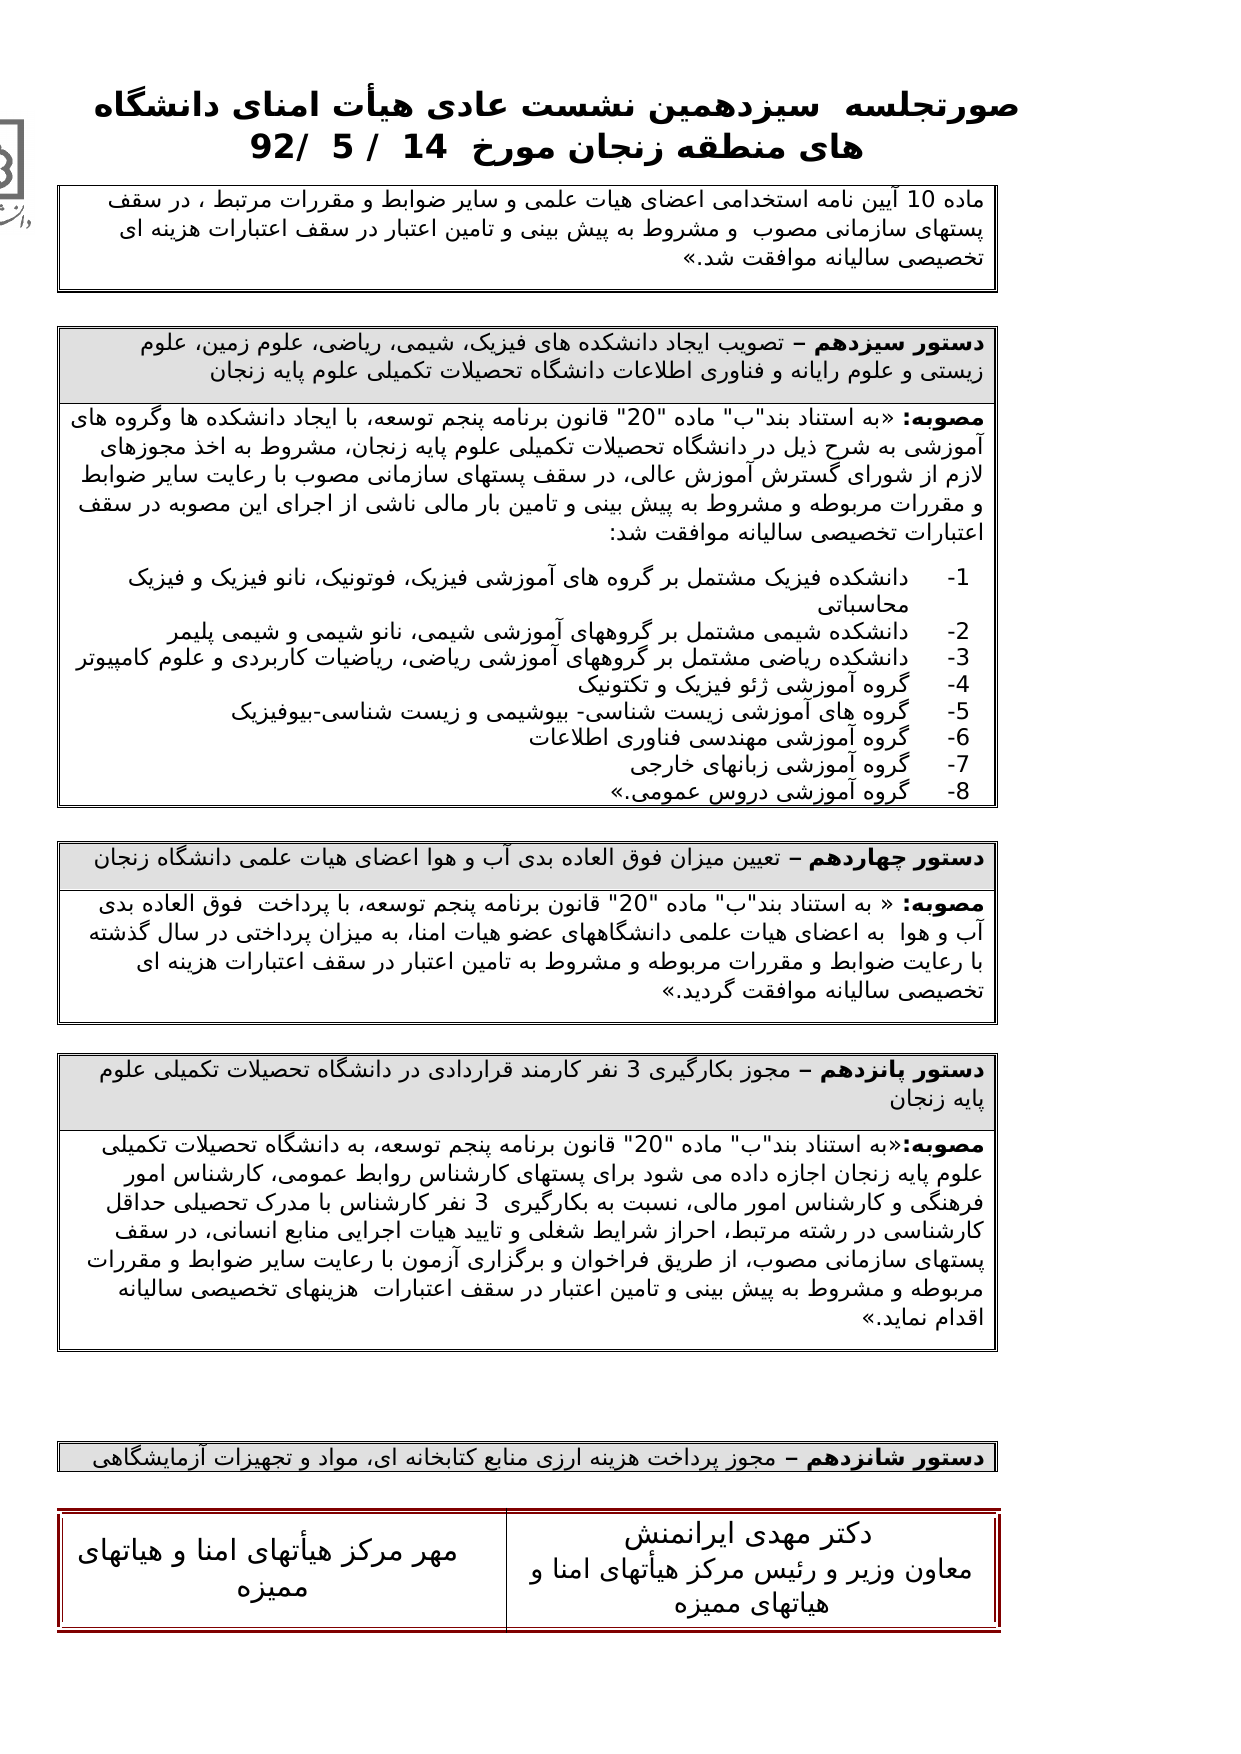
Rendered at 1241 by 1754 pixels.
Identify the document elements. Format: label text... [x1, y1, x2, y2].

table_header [60, 1444, 994, 1471]
table_cell مصوبه:«به استناد بند"ب" ماده "20" قانون برنامه پنجم توسعه، به دانشگاه تحصیلات تکمیلی علوم پایه زنجان اجازه داده می شود برای پستهای کارشناس روابط عمومی، کارشناس امور فرهنگی و کارشناس امور مالی، نسبت به بکارگیری 3 نفر کارشناس با مدرک تحصیلی حداقل کارشناسی در رشته مرتبط، احراز شرایط شغلی و تایید هیات اجرایی منابع انسانی، در سقف پستهای سازمانی مصوب، از طریق فراخوان و برگزاری آزمون با رعایت سایر ضوابط و مقررات مربوطه و مشروط به پیش بینی و تامین اعتبار در سقف اعتبارات هزینهای تخصیصی سالیانه اقدام نماید.» [60, 1131, 994, 1349]
table_header دستور چهاردهم – تعیین میزان فوق العاده بدی آب و هوا اعضای هیات علمی دانشگاه زنجان [60, 844, 994, 889]
table_cell مصوبه: «به استناد بند"ب" ماده "20" قانون برنامه پنجم توسعه، با ایجاد دانشکده ها وگروه های آموزشی به شرح ذیل در دانشگاه تحصیلات تکمیلی علوم پایه زنجان، مشروط به اخذ مجوزهای لازم از شورای گسترش آموزش عالی، در سقف پستهای سازمانی مصوب با رعایت سایر ضوابط و مقررات مربوطه و مشروط به پیش بینی و تامین بار مالی ناشی از اجرای این مصوبه در سقف اعتبارات تخصیصی سالیانه موافقت شد: دانشکده فیزیک مشتمل بر گروه های آموزشی فیزیک، فوتونیک، نانو فیزیک و فیزیک محاسباتی دانشکده شیمی مشتمل بر گروههای آموزشی شیمی، نانو شیمی و شیمی پلیمر دانشکده ریاضی مشتمل بر گروههای آموزشی ریاضی، ریاضیات کاربردی و علوم کامپیوتر گروه آموزشی ژئو فیزیک و تکتونیک گروه های آموزشی زیست شناسی- بیوشیمی و زیست شناسی-بیوفیزیک گروه آموزشی مهندسی فناوری اطلاعات گروه آموزشی زبانهای خارجی گروه آموزشی دروس عمومی.» [60, 404, 994, 804]
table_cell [60, 186, 994, 289]
table_header دستور سیزدهم – تصویب ایجاد دانشکده های فیزیک، شیمی، ریاضی، علوم زمین، علوم زیستی و علوم رایانه و فناوری اطلاعات دانشگاه تحصیلات تکمیلی علوم پایه زنجان [60, 329, 994, 403]
table_cell مصوبه: « به استناد بند"ب" ماده "20" قانون برنامه پنجم توسعه، با پرداخت فوق العاده بدی آب و هوا به اعضای هیات علمی دانشگاههای عضو هیات امنا، به میزان پرداختی در سال گذشته با رعایت ضوابط و مقررات مربوطه و مشروط به تامین اعتبار در سقف اعتبارات هزینه ای تخصیصی سالیانه موافقت گردید.» [60, 891, 994, 1022]
table_header دستور پانزدهم – مجوز بکارگیری 3 نفر کارمند قراردادی در دانشگاه تحصیلات تکمیلی علوم پایه زنجان [60, 1056, 994, 1130]
